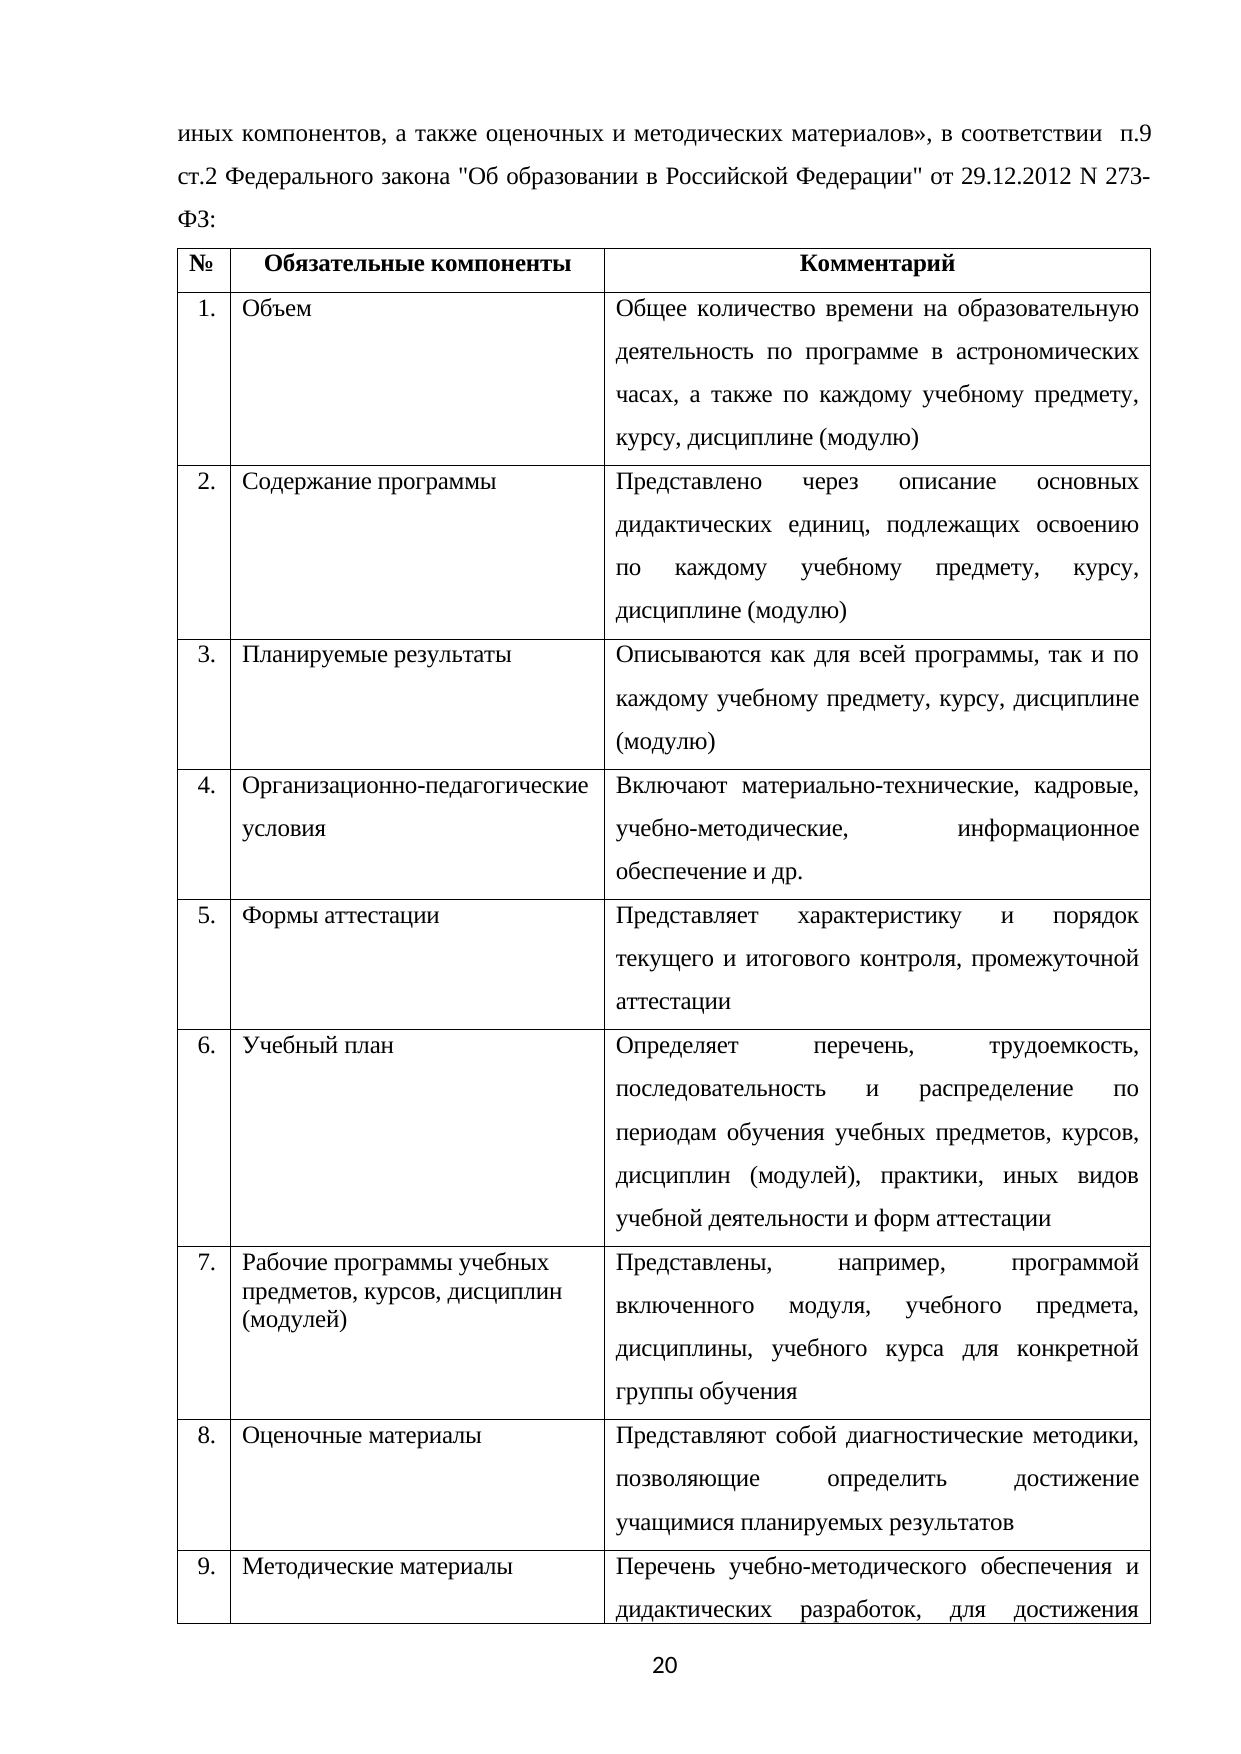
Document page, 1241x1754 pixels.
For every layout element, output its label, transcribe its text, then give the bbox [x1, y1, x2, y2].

table_cell Определяет перечень, трудоемкость, последовательность и распределение по периодам обучения учебных предметов, курсов, дисциплин (модулей), практики, иных видов учебной деятельности и форм аттестации [605, 1030, 1150, 1246]
table_cell Рабочие программы учебных предметов, курсов, дисциплин (модулей) [231, 1247, 604, 1419]
table_header № [178, 249, 230, 292]
table_cell [178, 1030, 230, 1246]
table_cell [178, 1551, 230, 1623]
table_cell Представлено через описание основных дидактических единиц, подлежащих освоению по каждому учебному предмету, курсу, дисциплине (модулю) [605, 466, 1150, 638]
table_cell Содержание программы [231, 466, 604, 638]
table_cell Учебный план [231, 1030, 604, 1246]
table_cell Представляют собой диагностические методики, позволяющие определить достижение учащимися планируемых результатов [605, 1420, 1150, 1550]
table_cell [178, 1420, 230, 1550]
table_cell Представляет характеристику и порядок текущего и итогового контроля, промежуточной аттестации [605, 900, 1150, 1029]
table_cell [605, 1551, 1150, 1623]
table_cell Оценочные материалы [231, 1420, 604, 1550]
table_cell [178, 1247, 230, 1419]
table_cell Планируемые результаты [231, 640, 604, 769]
table_cell [178, 770, 230, 899]
table_header Комментарий [605, 249, 1150, 292]
table_cell [178, 293, 230, 465]
table_cell Представлены, например, программой включенного модуля, учебного предмета, дисциплины, учебного курса для конкретной группы обучения [605, 1247, 1150, 1419]
table_cell [178, 640, 230, 769]
table_cell Включают материально-технические, кадровые, учебно-методические, информационное обеспечение и др. [605, 770, 1150, 899]
table_cell Общее количество времени на образовательную деятельность по программе в астрономических часах, а также по каждому учебному предмету, курсу, дисциплине (модулю) [605, 293, 1150, 465]
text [177, 118, 1152, 233]
table_cell Организационно-педагогические условия [231, 770, 604, 899]
table_cell [178, 466, 230, 638]
table_header Обязательные компоненты [231, 249, 604, 292]
table_cell [178, 900, 230, 1029]
table_cell Формы аттестации [231, 900, 604, 1029]
table_cell Описываются как для всей программы, так и по каждому учебному предмету, курсу, дисциплине (модулю) [605, 640, 1150, 769]
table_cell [231, 1551, 604, 1623]
table_cell Объем [231, 293, 604, 465]
